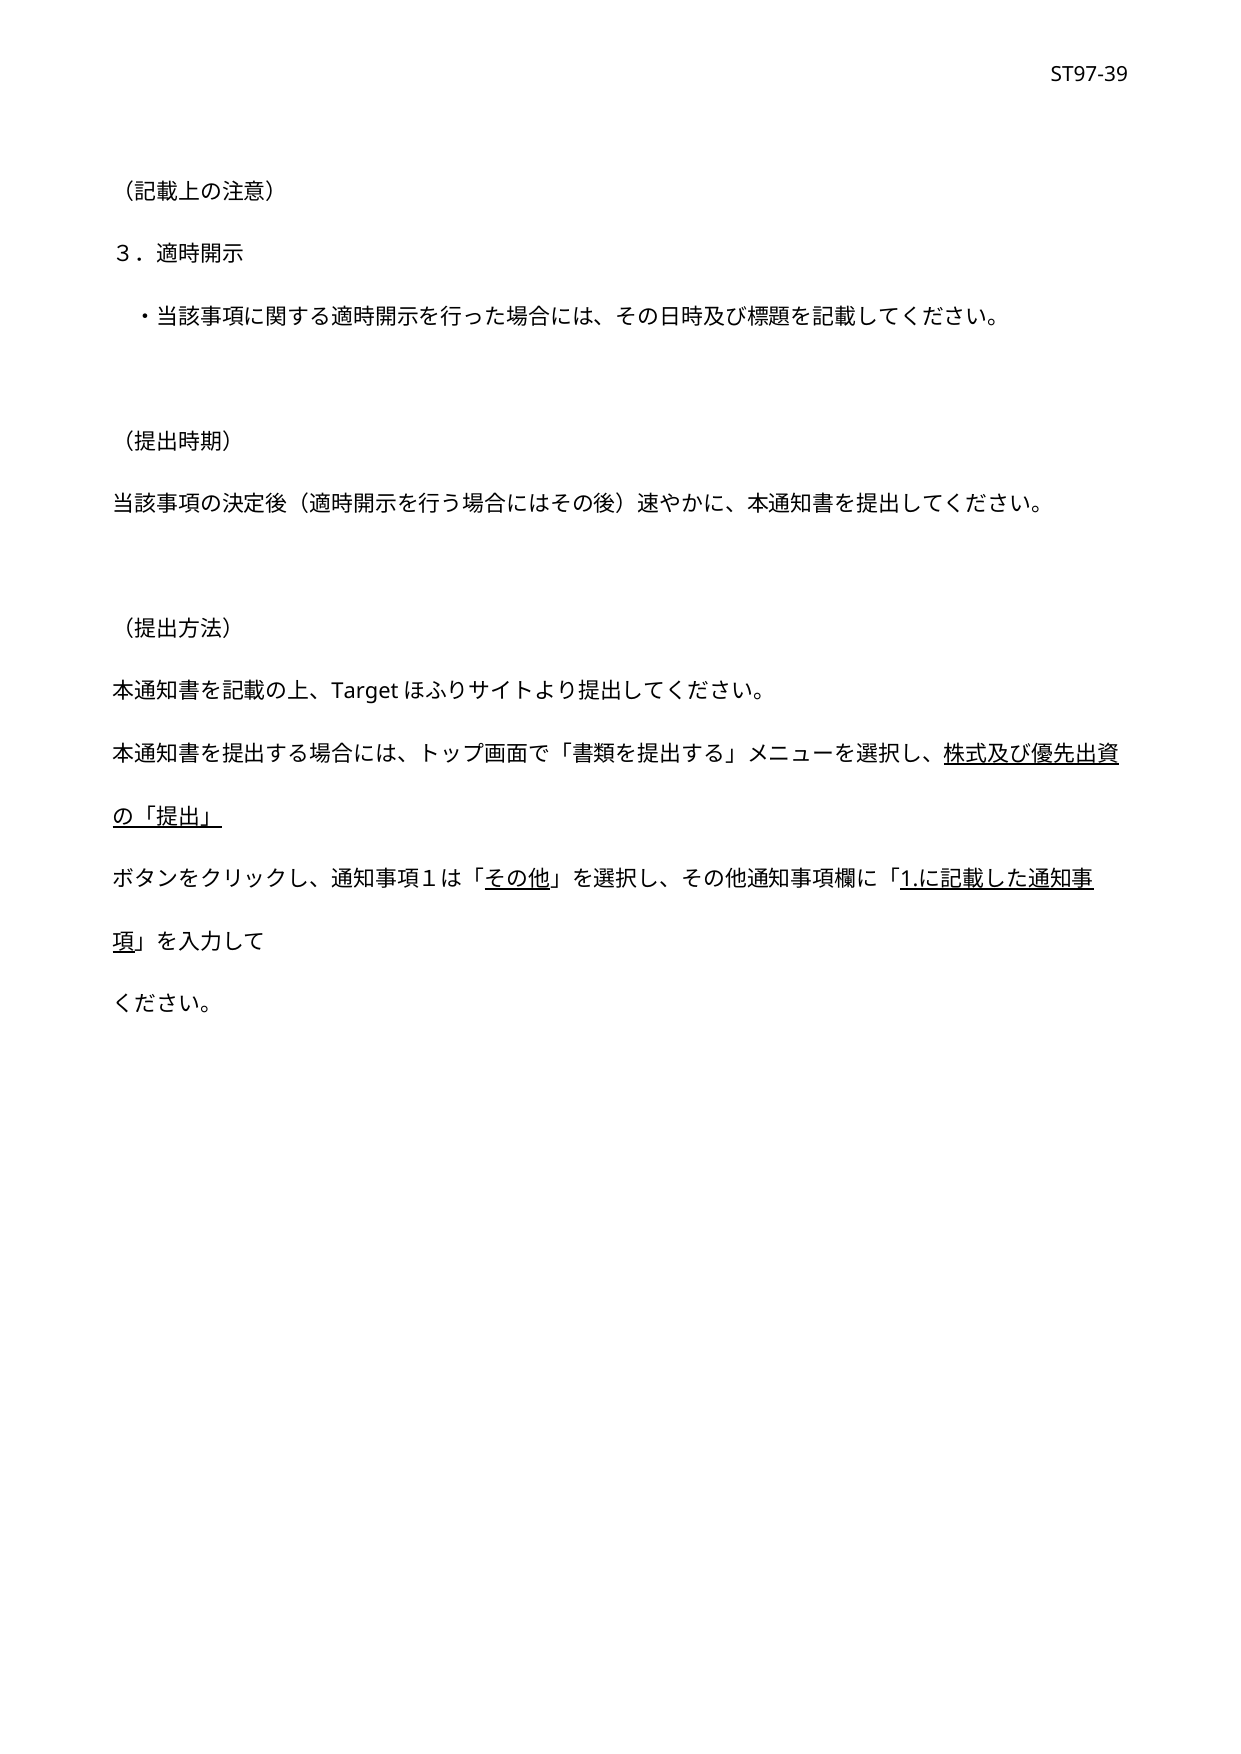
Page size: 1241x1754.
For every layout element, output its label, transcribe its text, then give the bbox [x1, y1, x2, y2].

text 当該事項の決定後（適時開示を行う場合にはその後）速やかに、本通知書を提出してください。 [112, 471, 1128, 533]
text （提出方法） [112, 596, 1128, 658]
text （提出時期） [112, 408, 1128, 471]
text 本通知書を記載の上、Targetほふりサイトより提出してください。 [112, 658, 1128, 721]
text 本通知書を提出する場合には、トップ画面で「書類を提出する」メニューを選択し、株式及び優先出資の「提出」 [112, 721, 1128, 846]
text （記載上の注意） [112, 158, 1128, 221]
text ３．適時開示 [112, 221, 1128, 283]
text ・当該事項に関する適時開示を行った場合には、その日時及び標題を記載してください。 [112, 283, 1128, 346]
text ボタンをクリックし、通知事項１は「その他」を選択し、その他通知事項欄に「1.に記載した通知事項」を入力して [112, 846, 1128, 971]
text ください。 [112, 971, 1128, 1033]
